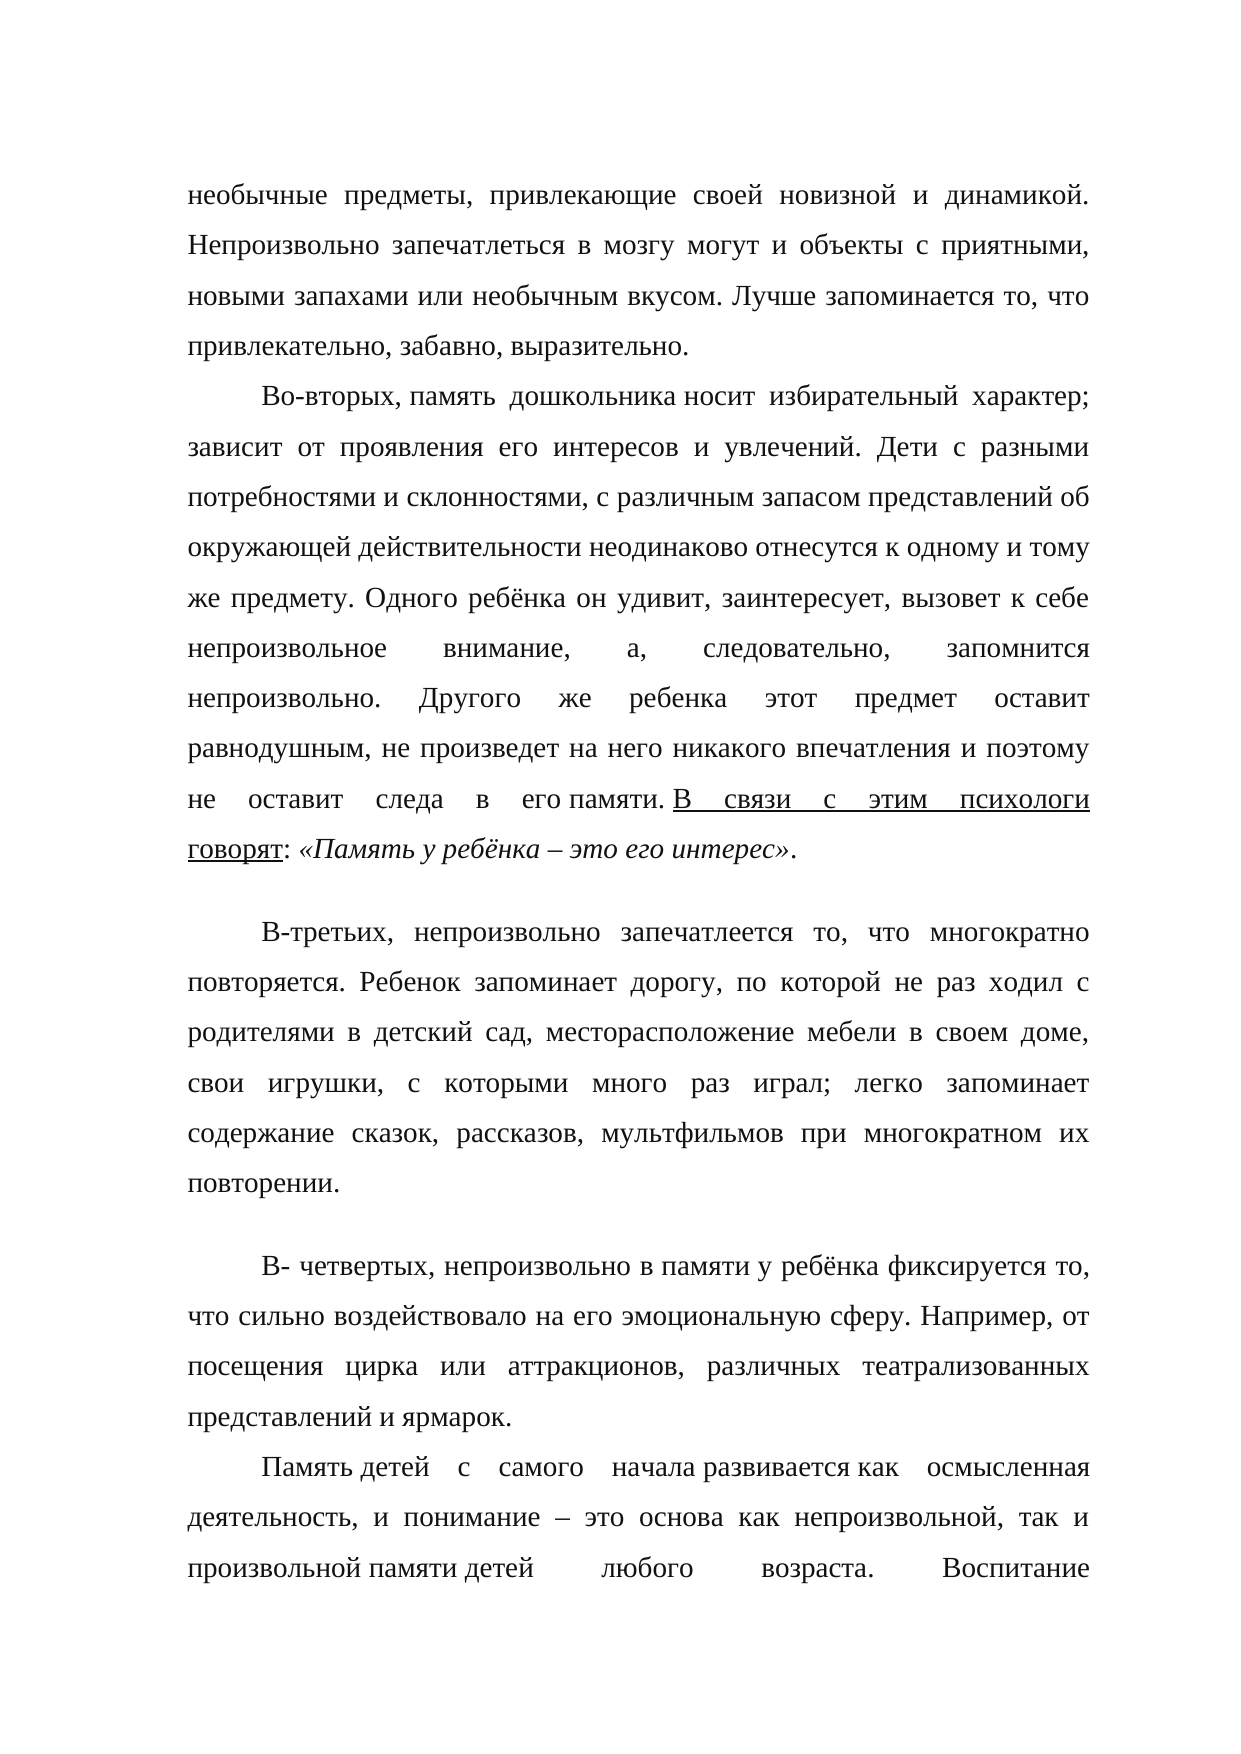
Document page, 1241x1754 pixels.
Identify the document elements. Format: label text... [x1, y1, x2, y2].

text В- четвертых, непроизвольно в памяти у ребёнка фиксируется то, что сильно воздействовало на его эмоциональную сферу. Например, от посещения цирка или аттракционов, различных театрализованных представлений и ярмарок. [187, 1248, 1090, 1432]
text В-третьих, непроизвольно запечатлеется то, что многократно повторяется. Ребенок запоминает дорогу, по которой не раз ходил с родителями в детский сад, месторасположение мебели в своем доме, свои игрушки, с которыми много раз играл; легко запоминает содержание сказок, рассказов, мультфильмов при многократном их повторении. [187, 914, 1090, 1199]
text Во-вторых, память дошкольника носит избирательный характер; зависит от проявления его интересов и увлечений. Дети с разными потребностями и склонностями, с различным запасом представлений об окружающей действительности неодинаково отнесутся к одному и тому же предмету. Одного ребёнка он удивит, заинтересует, вызовет к себе непроизвольное внимание, а, следовательно, запомнится непроизвольно. Другого же ребенка этот предмет оставит равнодушным, не произведет на него никакого впечатления и поэтому не оставит следа в его памяти. В связи с этим психологи говорят: «Память у ребёнка – это его интерес». [187, 378, 1090, 865]
